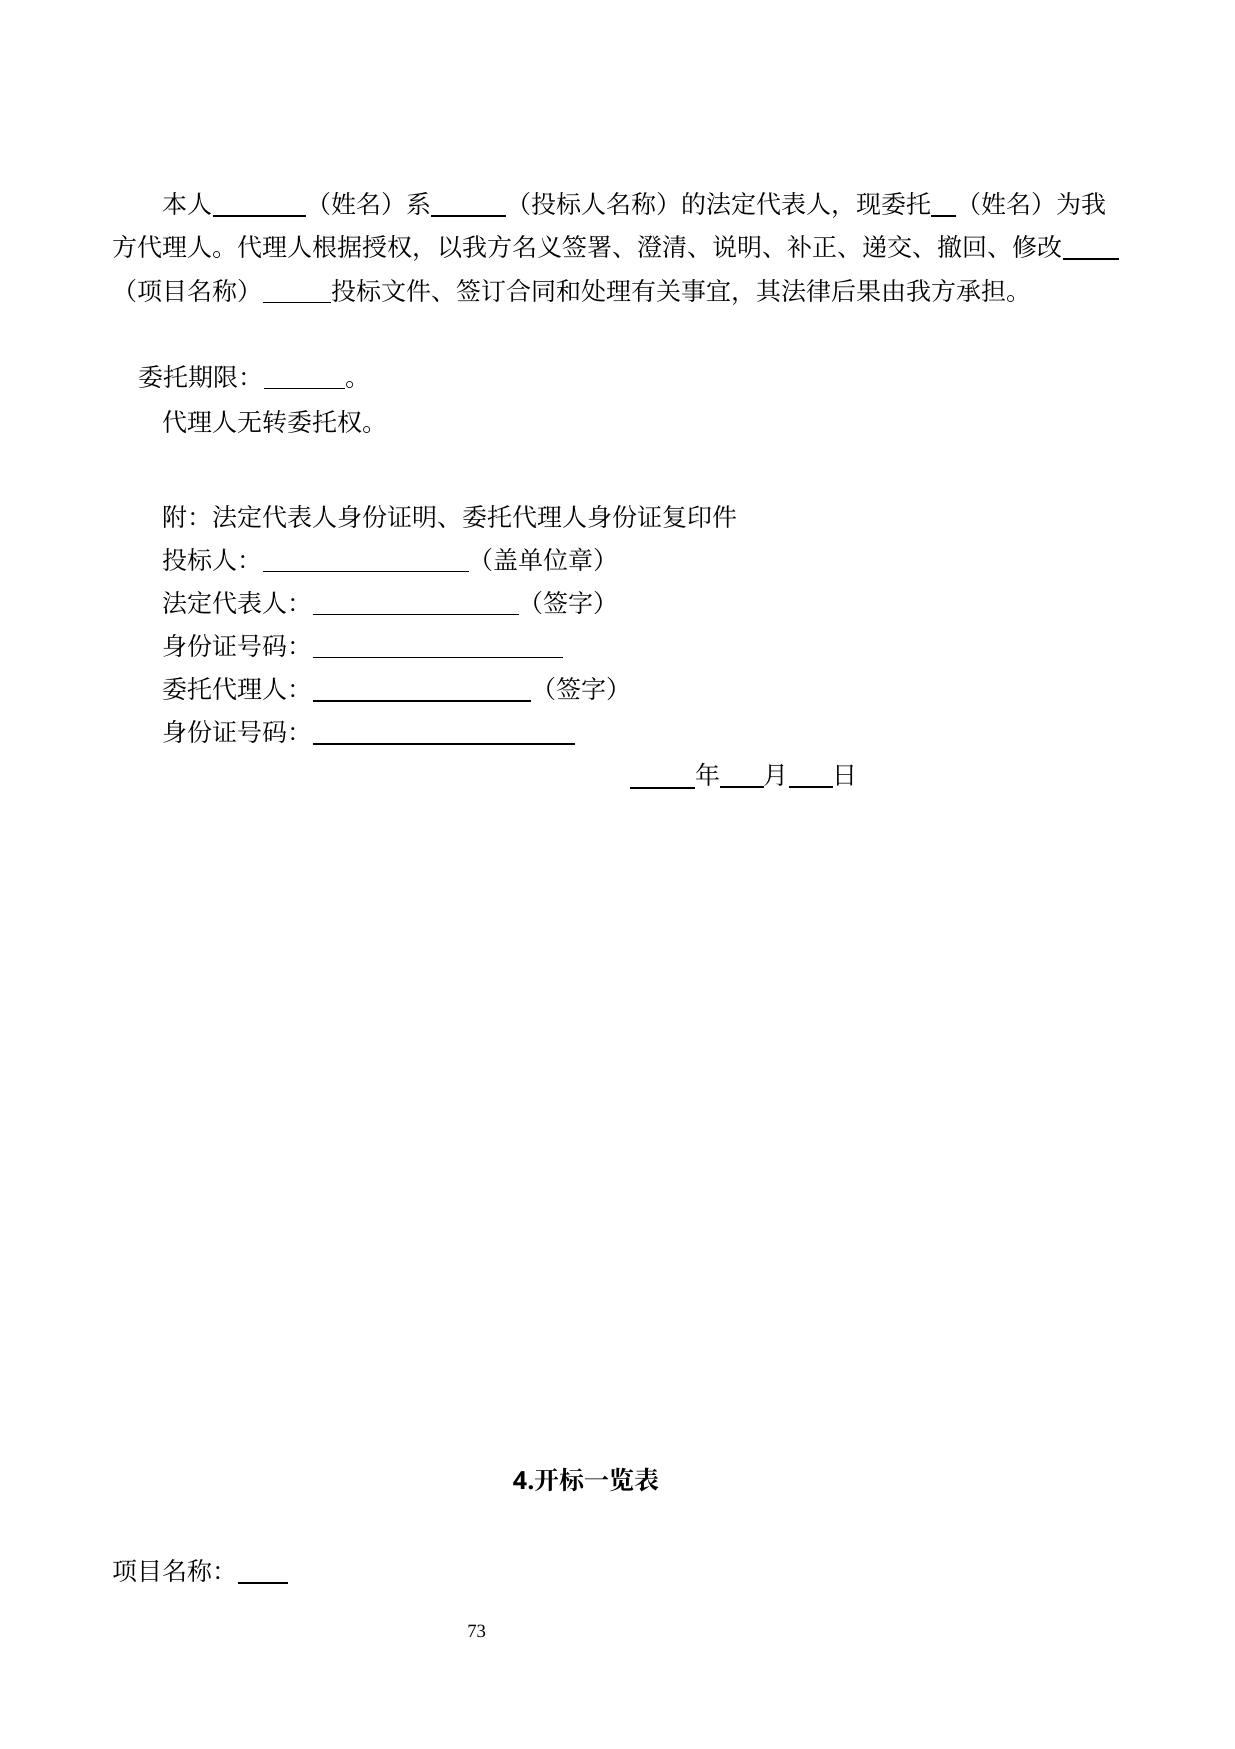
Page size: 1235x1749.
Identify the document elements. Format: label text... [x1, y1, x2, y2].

text 身份证号码： [112, 718, 1122, 747]
text 身份证号码： [112, 632, 1122, 661]
text 项目名称： [112, 1547, 1122, 1589]
text 4.开标一览表 [112, 1462, 1122, 1496]
text 委托代理人： （签字） [112, 675, 1122, 704]
text 年 月 日 [112, 761, 1122, 790]
text 投标人： （盖单位章） [112, 546, 1122, 574]
text 委托期限： 。 [112, 363, 1122, 392]
text 法定代表人： （签字） [112, 589, 1122, 618]
text 代理人无转委托权。 [112, 408, 1122, 437]
text 本人 （姓名）系 （投标人名称）的法定代表人，现委托 （姓名）为我方代理人。代理人根据授权，以我方名义签署、澄清、说明、补正、递交、撤回、修改 （项目名称） 投标文件、签订合同和处理有关事宜，其法律后果由我方承担。 [112, 190, 1122, 305]
text 附：法定代表人身份证明、委托代理人身份证复印件 [112, 503, 1122, 531]
